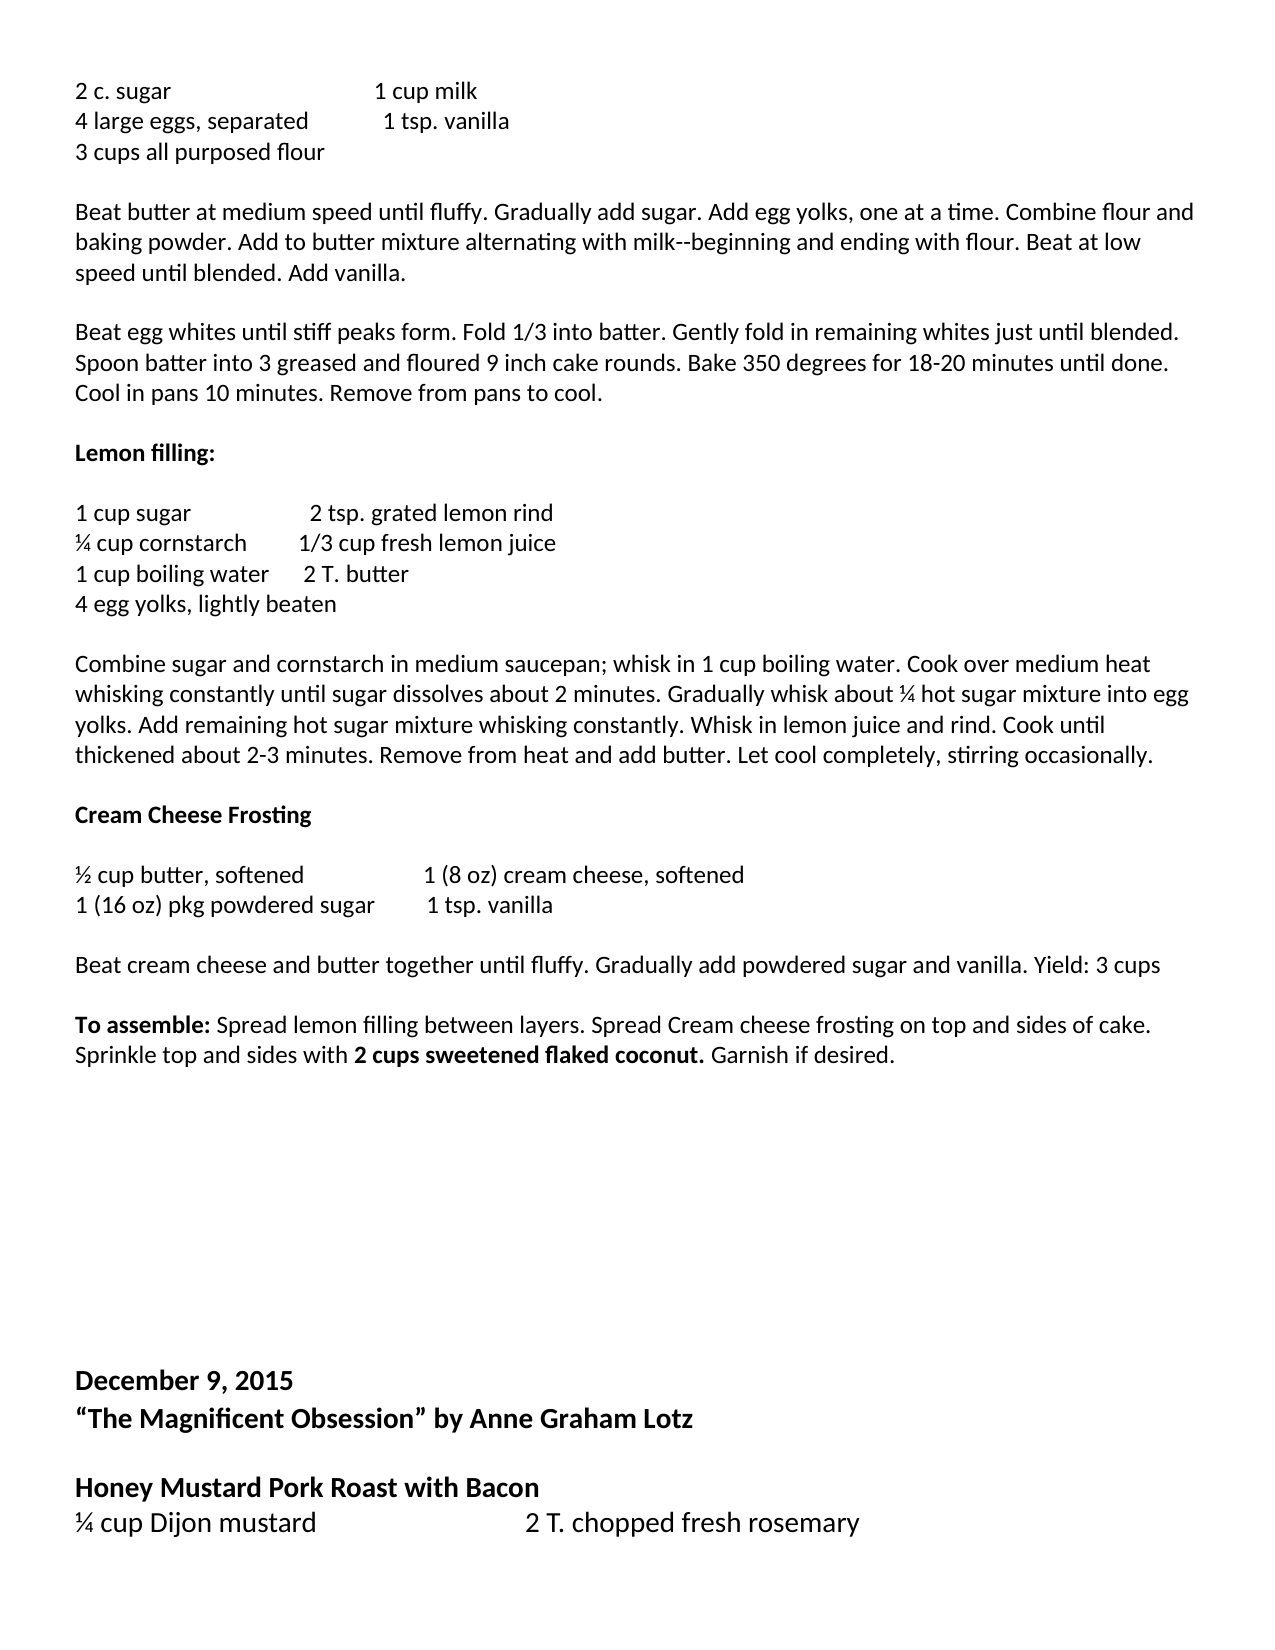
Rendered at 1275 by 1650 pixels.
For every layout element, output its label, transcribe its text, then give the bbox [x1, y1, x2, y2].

text 1 cup boiling water 2 T. butter [75, 558, 1200, 588]
text Lemon filling: [75, 437, 1200, 468]
text Cream Cheese Frosting [75, 799, 1200, 830]
text 2 c. sugar 1 cup milk [75, 75, 1200, 106]
text To assemble: Spread lemon filling between layers. Spread Cream cheese frosting on top and sides of cake. Sprinkle top and sides with 2 cups sweetened flaked coconut. Garnish if desired. [75, 1009, 1200, 1070]
text ¼ cup Dijon mustard 2 T. chopped fresh rosemary [75, 1504, 1200, 1540]
text Beat egg whites until stiff peaks form. Fold 1/3 into batter. Gently fold in remaining whites just until blended. Spoon batter into 3 greased and floured 9 inch cake rounds. Bake 350 degrees for 18-20 minutes until done. Cool in pans 10 minutes. Remove from pans to cool. [75, 316, 1200, 408]
text December 9, 2015 [75, 1362, 1200, 1397]
text ½ cup butter, softened 1 (8 oz) cream cheese, softened [75, 859, 1200, 889]
text Combine sugar and cornstarch in medium saucepan; whisk in 1 cup boiling water. Cook over medium heat whisking constantly until sugar dissolves about 2 minutes. Gradually whisk about ¼ hot sugar mixture into egg yolks. Add remaining hot sugar mixture whisking constantly. Whisk in lemon juice and rind. Cook until thickened about 2-3 minutes. Remove from heat and add butter. Let cool completely, stirring occasionally. [75, 648, 1200, 770]
text Beat cream cheese and butter together until fluffy. Gradually add powdered sugar and vanilla. Yield: 3 cups [75, 949, 1200, 980]
text Honey Mustard Pork Roast with Bacon [75, 1469, 1200, 1504]
text “The Magnificent Obsession” by Anne Graham Lotz [75, 1400, 1200, 1436]
text 4 egg yolks, lightly beaten [75, 588, 1200, 619]
text Beat butter at medium speed until fluffy. Gradually add sugar. Add egg yolks, one at a time. Combine flour and baking powder. Add to butter mixture alternating with milk--beginning and ending with flour. Beat at low speed until blended. Add vanilla. [75, 196, 1200, 287]
text 4 large eggs, separated 1 tsp. vanilla [75, 106, 1200, 136]
text 1 (16 oz) pkg powdered sugar 1 tsp. vanilla [75, 889, 1200, 920]
text 3 cups all purposed flour [75, 136, 1200, 167]
text 1 cup sugar 2 tsp. grated lemon rind [75, 497, 1200, 527]
text ¼ cup cornstarch 1/3 cup fresh lemon juice [75, 527, 1200, 558]
